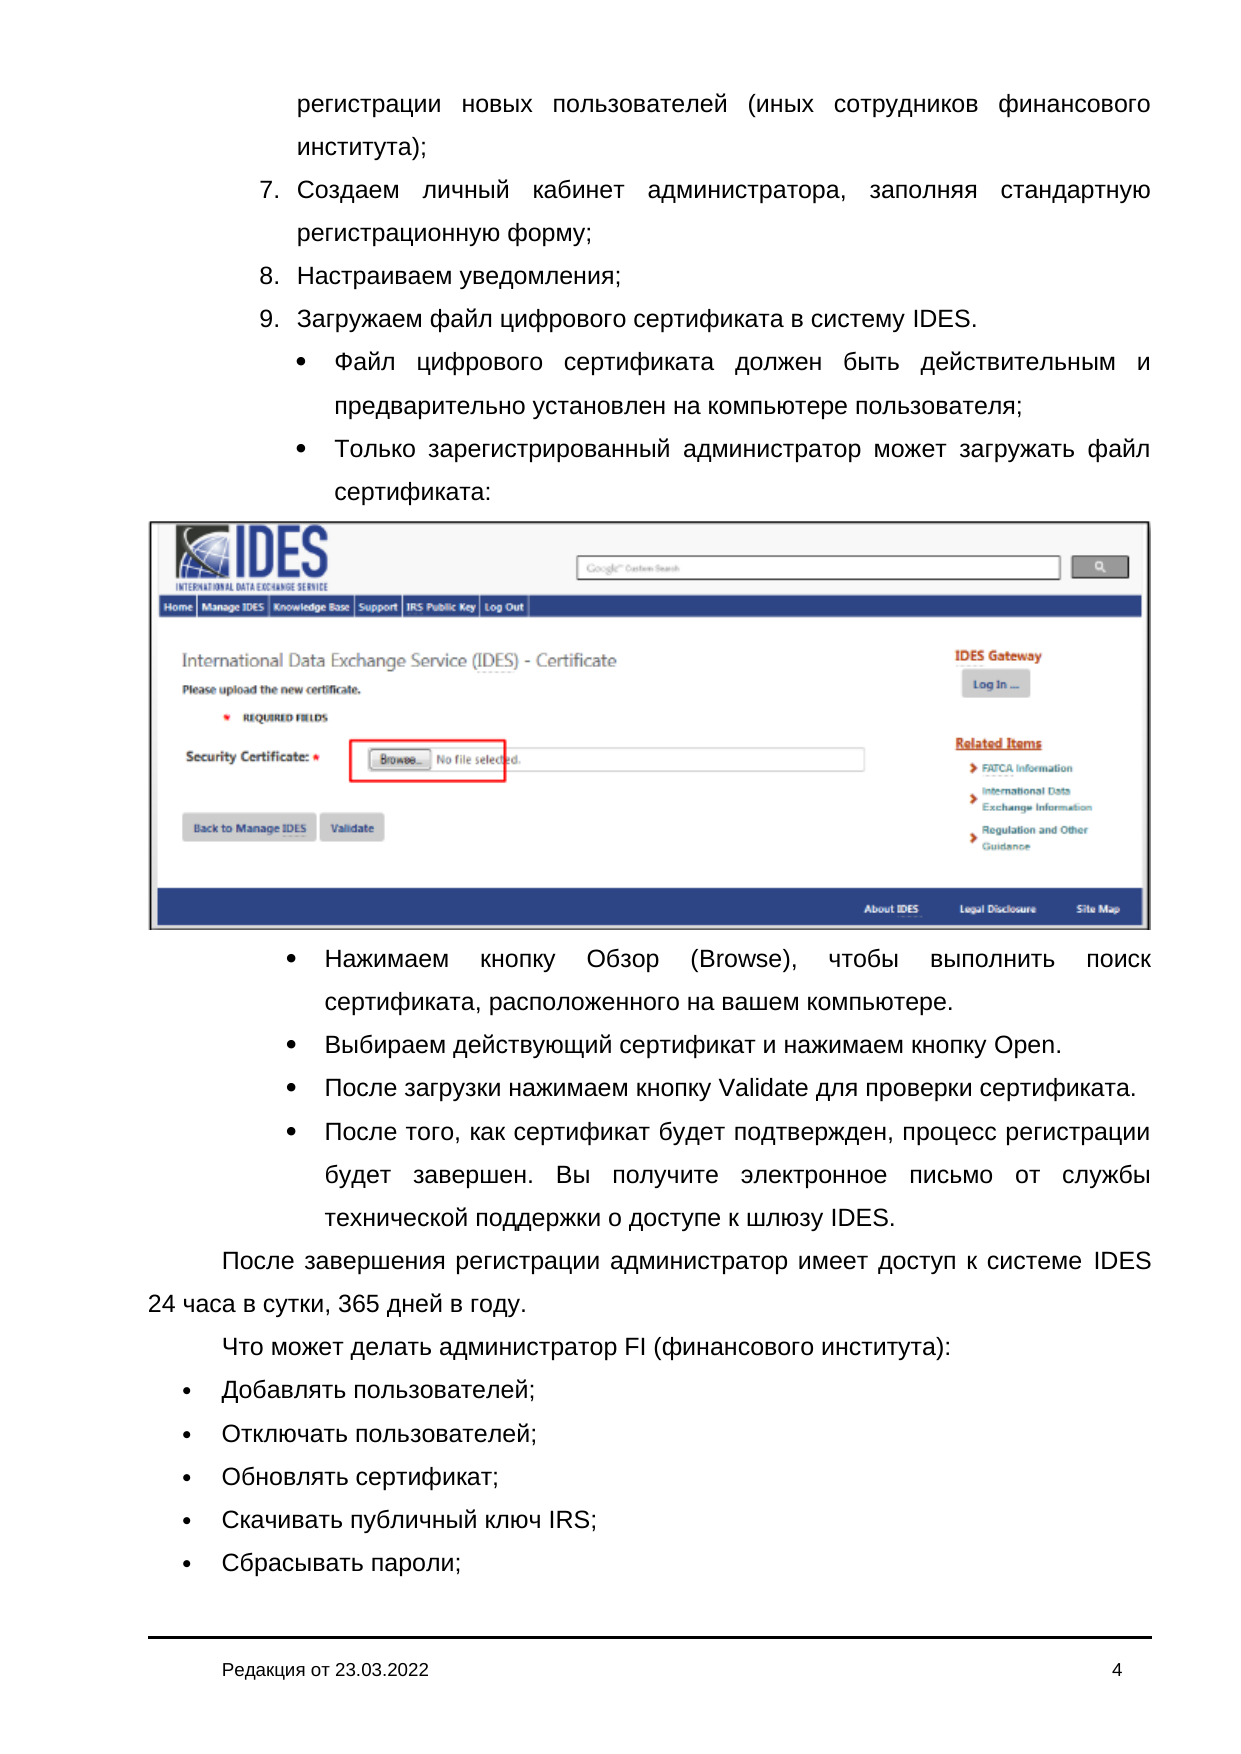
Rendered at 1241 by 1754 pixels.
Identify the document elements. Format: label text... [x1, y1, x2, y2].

list Загружаем файл цифрового сертификата в систему IDES. [259, 304, 1152, 333]
list Нажимаем кнопку Обзор (Browse), чтобы выполнить поиск сертификата, расположенного на вашем компьютере. [287, 944, 1152, 1016]
list Только зарегистрированный администратор может загружать файл сертификата: [297, 434, 1152, 506]
list Файл цифрового сертификата должен быть действительным и предварительно установлен на компьютере пользователя; [297, 347, 1152, 419]
text Добавлять пользователей; [183, 1376, 1152, 1404]
list Выбираем действующий сертификат и нажимаем кнопку Open. [287, 1030, 1152, 1059]
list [259, 89, 1152, 161]
list После загрузки нажимаем кнопку Validate для проверки сертификата. [287, 1073, 1152, 1102]
list Настраиваем уведомления; [259, 261, 1152, 290]
text Что может делать администратор FI (финансового института): [148, 1332, 1152, 1361]
list После того, как сертификат будет подтвержден, процесс регистрации будет завершен. Вы получите электронное письмо от службы технической поддержки о доступе к шлюзу IDES. [287, 1117, 1152, 1232]
text Обновлять сертификат; [183, 1462, 1152, 1491]
text Сбрасывать пароли; [183, 1548, 1152, 1577]
text После завершения регистрации администратор имеет доступ к системе IDES 24 часа в сутки, 365 дней в году. [148, 1246, 1152, 1318]
text Отключать пользователей; [183, 1419, 1152, 1447]
text Скачивать публичный ключ IRS; [183, 1505, 1152, 1534]
list Создаем личный кабинет администратора, заполняя стандартную регистрационную форму; [259, 175, 1152, 247]
picture [147, 520, 1151, 930]
